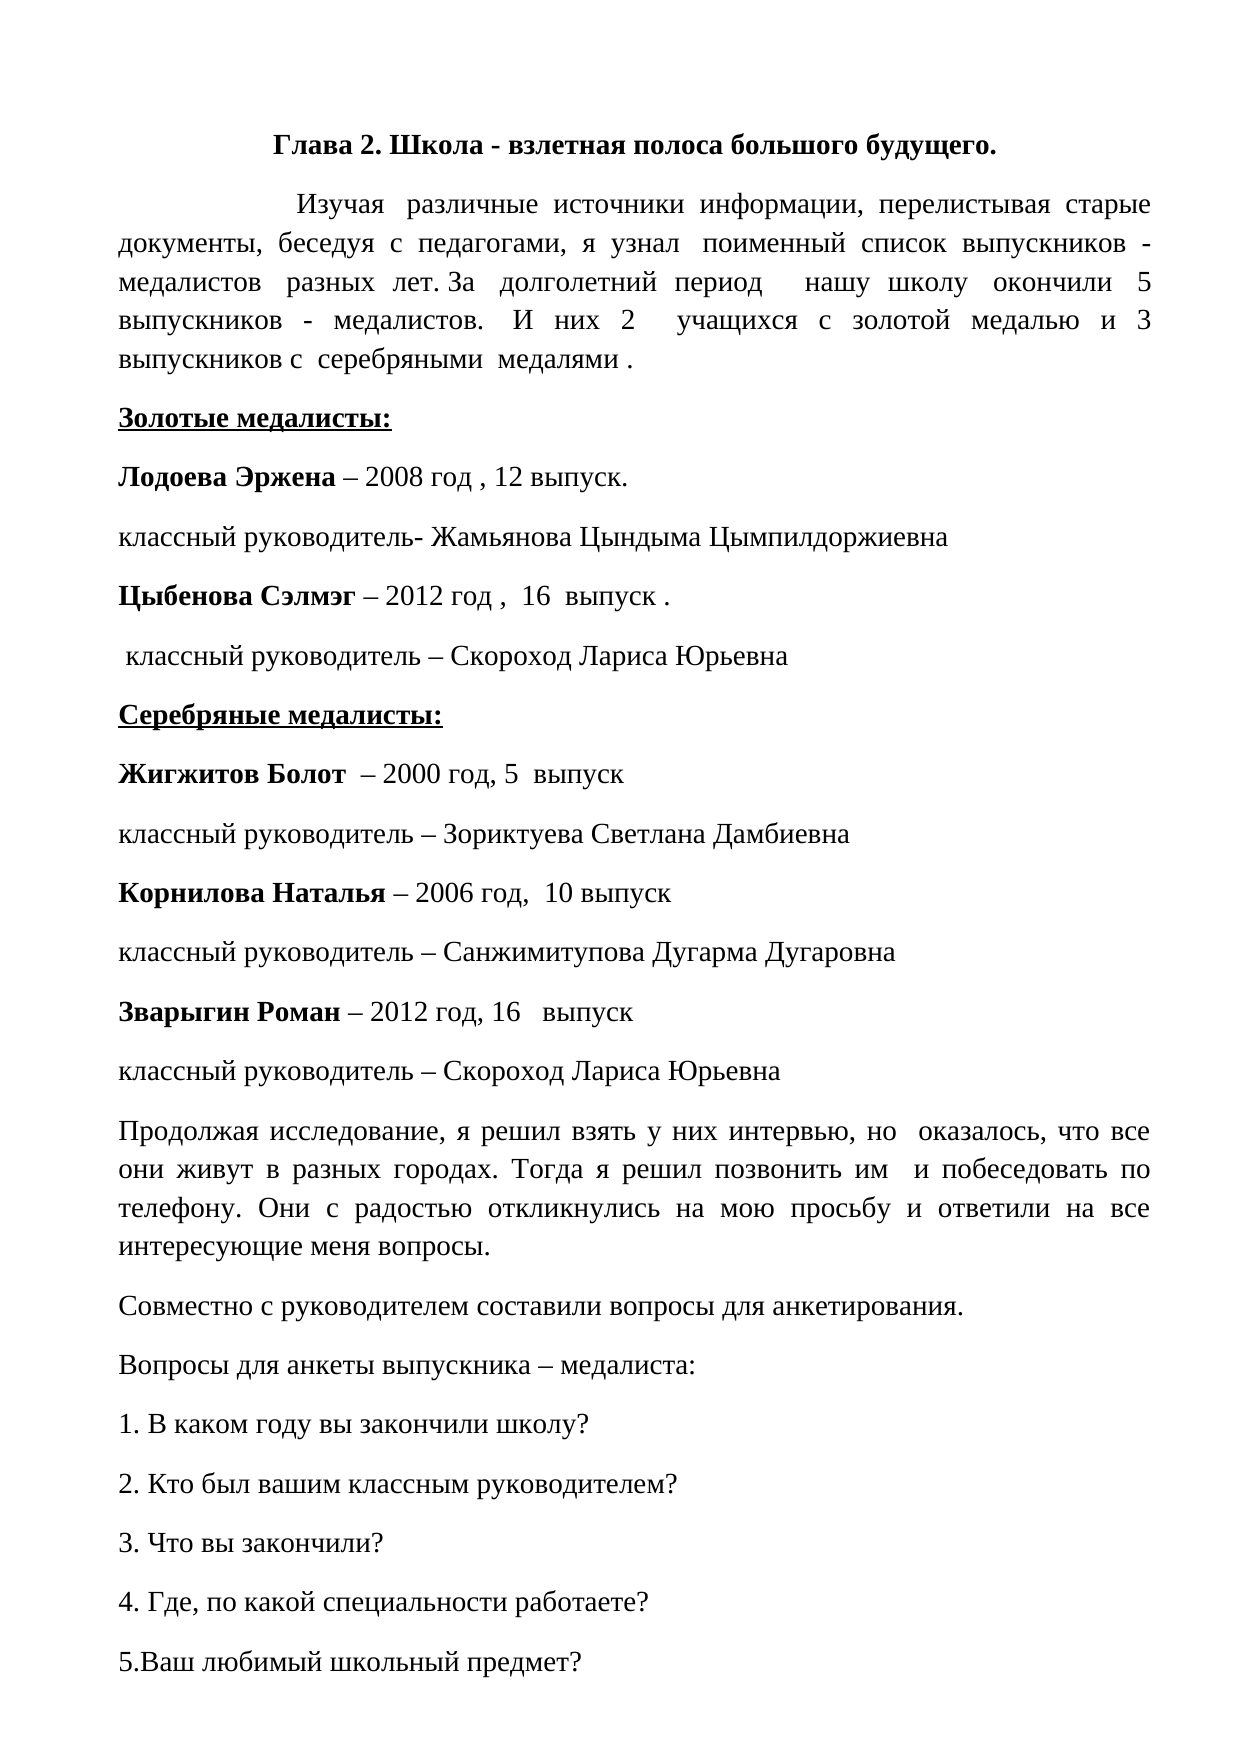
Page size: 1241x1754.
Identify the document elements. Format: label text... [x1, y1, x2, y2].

text 4. Где, по какой специальности работаете? [118, 1584, 1152, 1618]
text Совместно с руководителем составили вопросы для анкетирования. [118, 1288, 1152, 1321]
text Лодоева Эржена – 2008 год , 12 выпуск. [118, 459, 1152, 493]
text классный руководитель- Жамьянова Цындыма Цымпилдоржиевна [118, 519, 1152, 552]
text Жигжитов Болот – 2000 год, 5 выпуск [118, 756, 1152, 790]
text Золотые медалисты: [118, 400, 1152, 434]
text 5.Ваш любимый школьный предмет? [118, 1644, 1152, 1677]
text 1. В каком году вы закончили школу? [118, 1406, 1152, 1440]
text Серебряные медалисты: [118, 697, 1152, 731]
text классный руководитель – Зориктуева Светлана Дамбиевна [118, 816, 1152, 849]
text 2. Кто был вашим классным руководителем? [118, 1466, 1152, 1499]
text Глава 2. Школа - взлетная полоса большого будущего. [118, 89, 1152, 161]
text Изучая различные источники информации, перелистывая старые документы, беседуя с педагогами, я узнал поименный список выпускников - медалистов разных лет. За долголетний период нашу школу окончили 5 выпускников - медалистов. И них 2 учащихся с золотой медалью и 3 выпускников с серебряными медалями . [118, 187, 1152, 374]
text классный руководитель – Скороход Лариса Юрьевна [118, 1053, 1152, 1087]
text классный руководитель – Скороход Лариса Юрьевна [118, 638, 1152, 671]
text классный руководитель – Санжимитупова Дугарма Дугаровна [118, 934, 1152, 968]
text Зварыгин Роман – 2012 год, 16 выпуск [118, 994, 1152, 1027]
text Цыбенова Сэлмэг – 2012 год , 16 выпуск . [118, 578, 1152, 612]
text Корнилова Наталья – 2006 год, 10 выпуск [118, 875, 1152, 909]
text Продолжая исследование, я решил взять у них интервью, но оказалось, что все они живут в разных городах. Тогда я решил позвонить им и побеседовать по телефону. Они с радостью откликнулись на мою просьбу и ответили на все интересующие меня вопросы. [118, 1113, 1152, 1262]
text 3. Что вы закончили? [118, 1525, 1152, 1559]
text Вопросы для анкеты выпускника – медалиста: [118, 1347, 1152, 1381]
